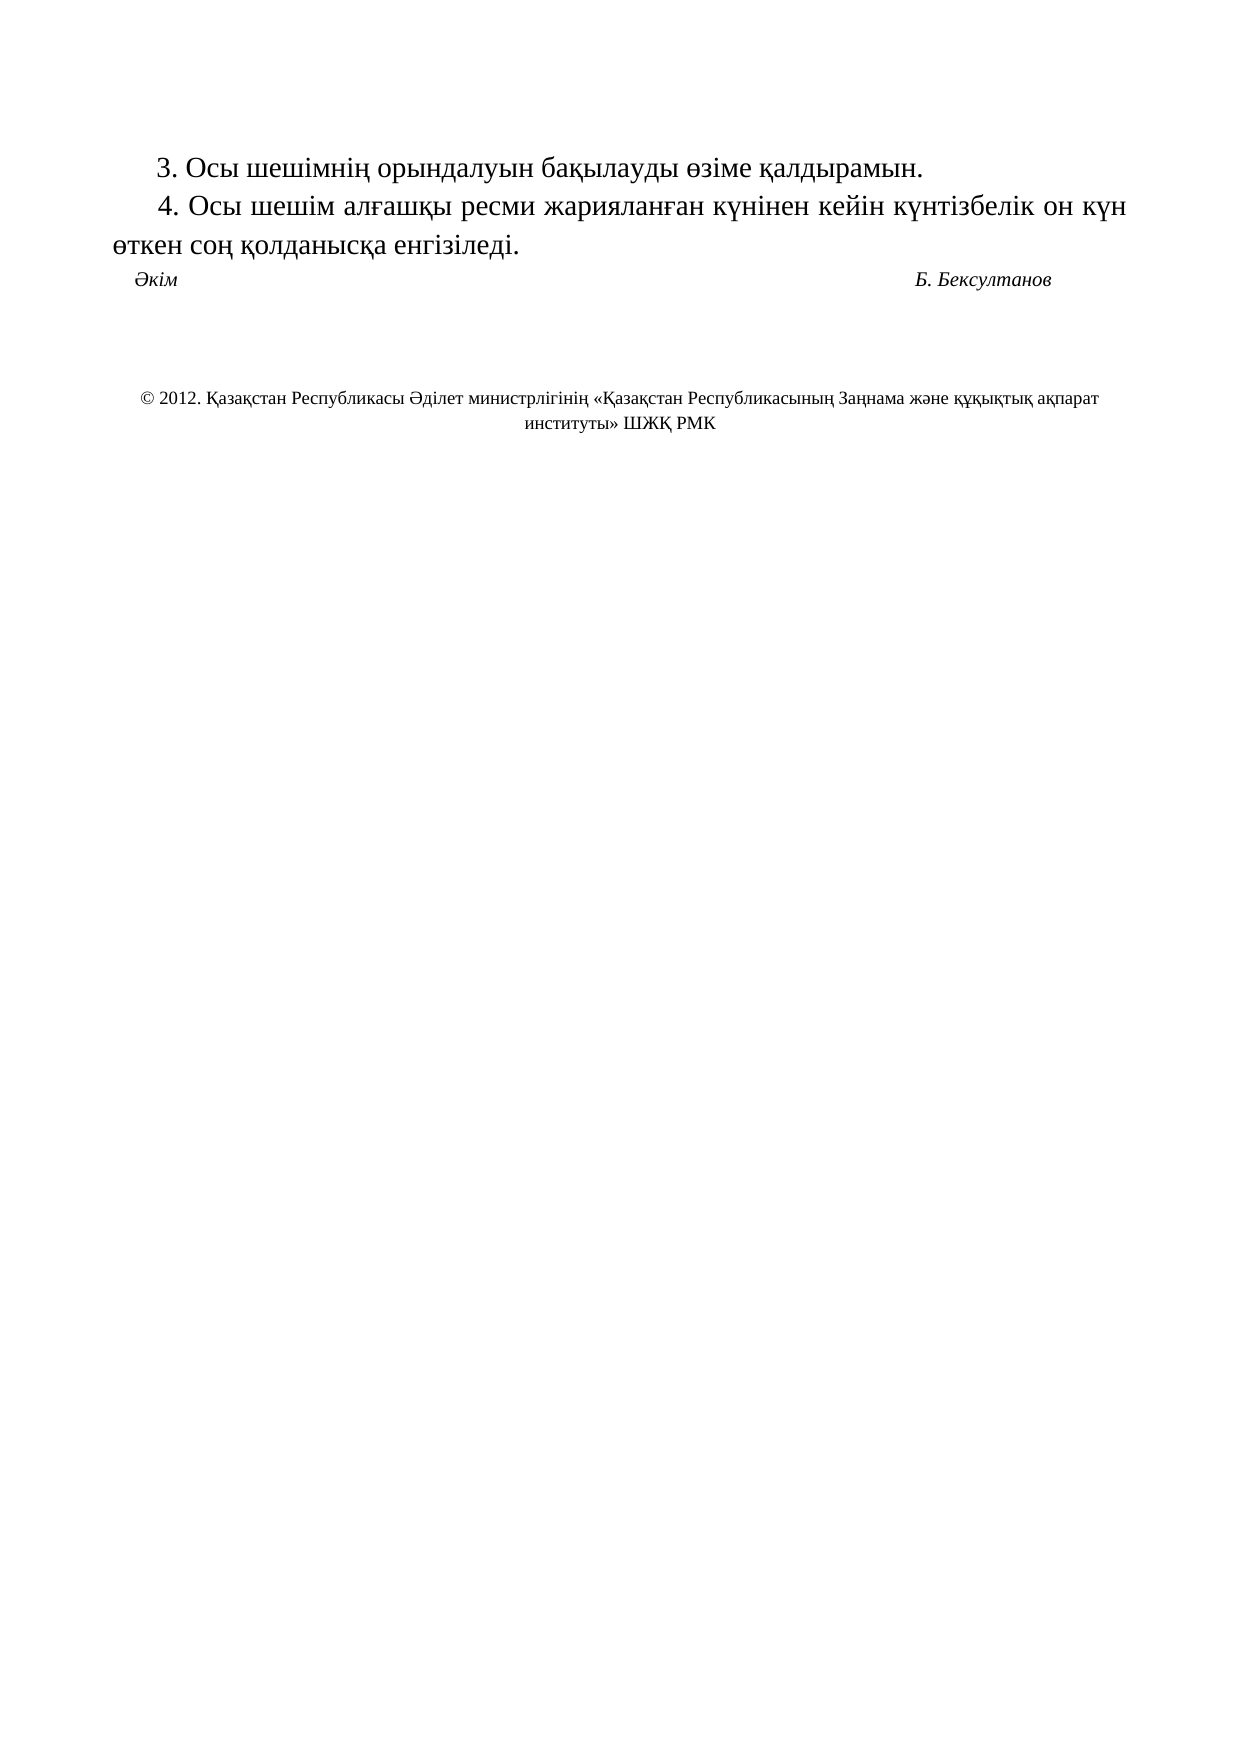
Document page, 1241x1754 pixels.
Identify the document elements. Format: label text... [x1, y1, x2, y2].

text 4. Осы шешім алғашқы ресми жарияланған күнінен кейін күнтізбелік он күн өткен соң қолданысқа енгізіледі. [112, 188, 1128, 261]
text © 2012. Қазақстан Республикасы Әділет министрлігінің «Қазақстан Республикасының Заңнама және құқықтық ақпарат институты» ШЖҚ РМК [112, 387, 1128, 434]
text 3. Осы шешімнің орындалуын бақылауды өзіме қалдырамын. [112, 150, 1128, 183]
table_header Әкім [101, 266, 913, 297]
table_header Б. Бексултанов [913, 266, 1240, 297]
